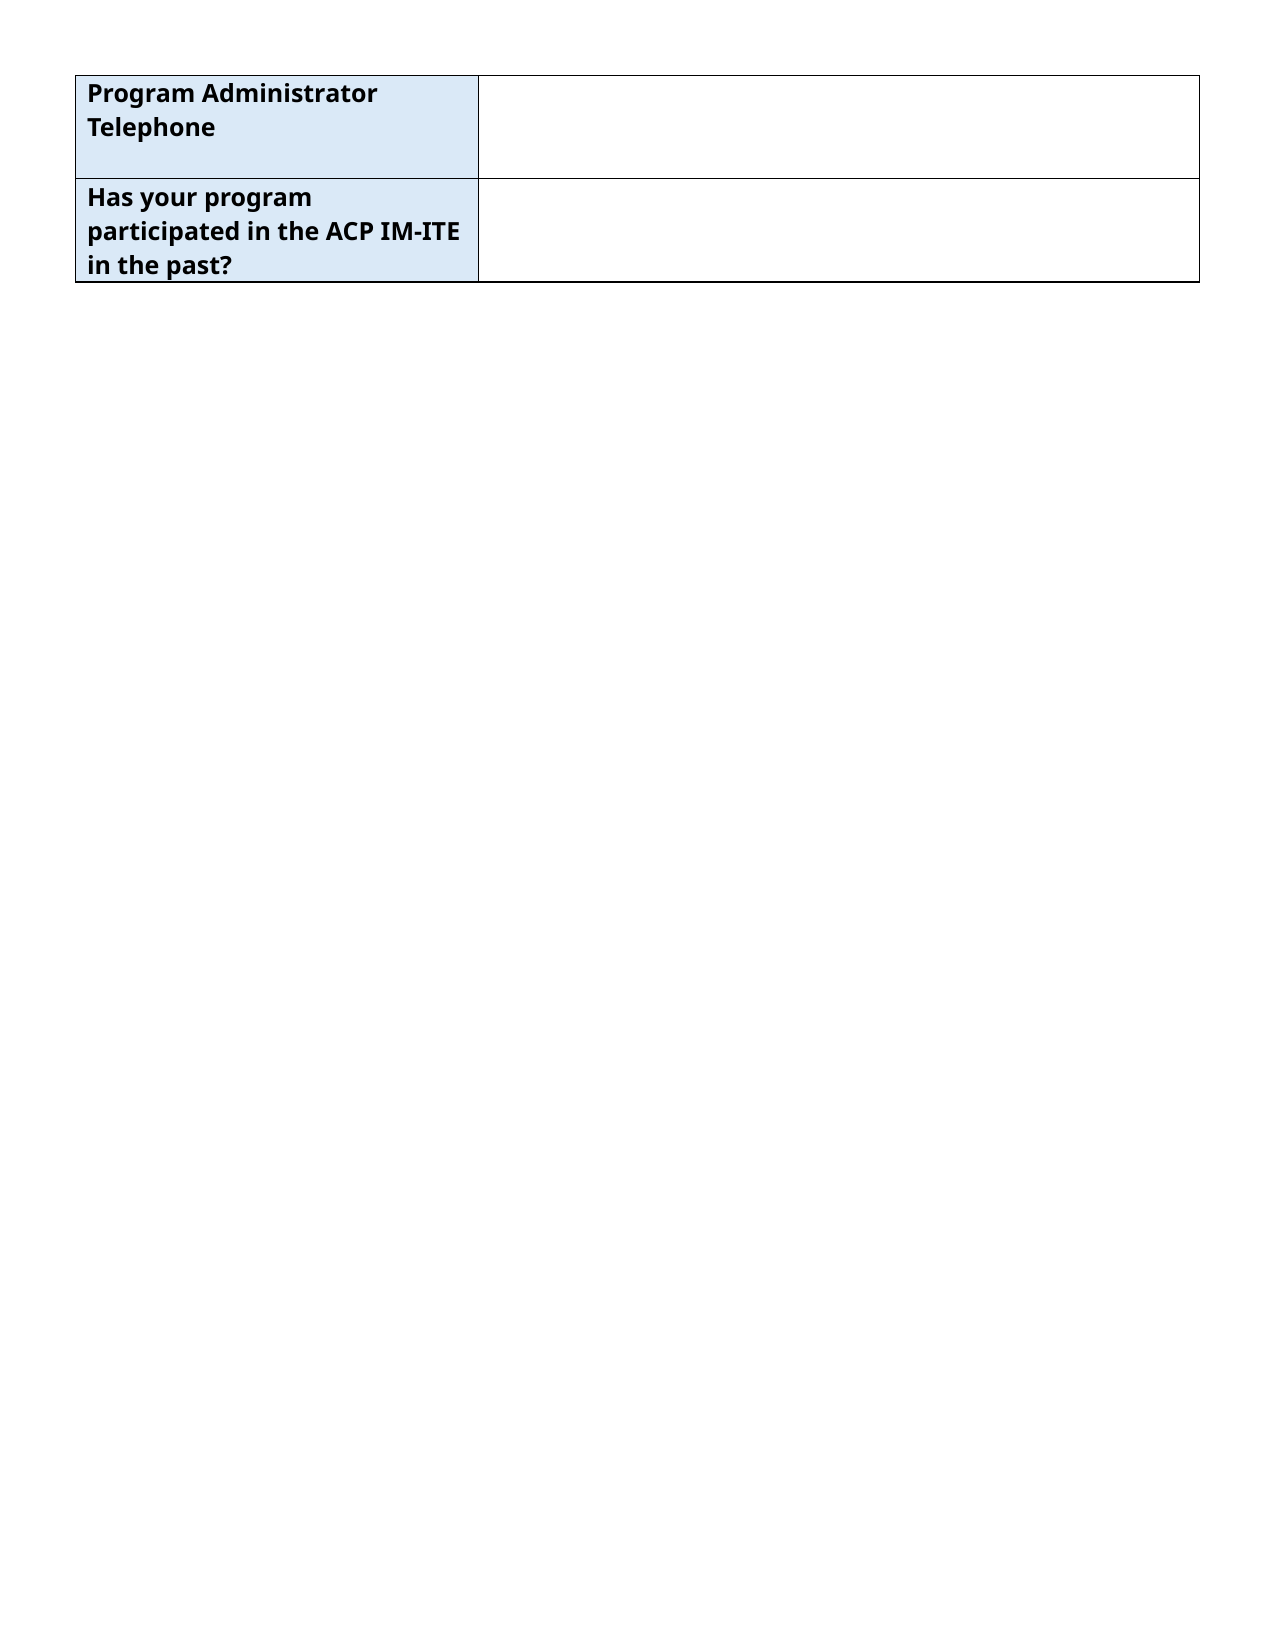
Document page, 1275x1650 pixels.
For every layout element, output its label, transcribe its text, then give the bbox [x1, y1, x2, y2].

table_cell Has your program participated in the ACP IM-ITE in the past? [76, 179, 478, 281]
table_cell [479, 76, 1199, 178]
table_cell Program Administrator Telephone [76, 76, 478, 178]
table_cell [479, 179, 1199, 281]
